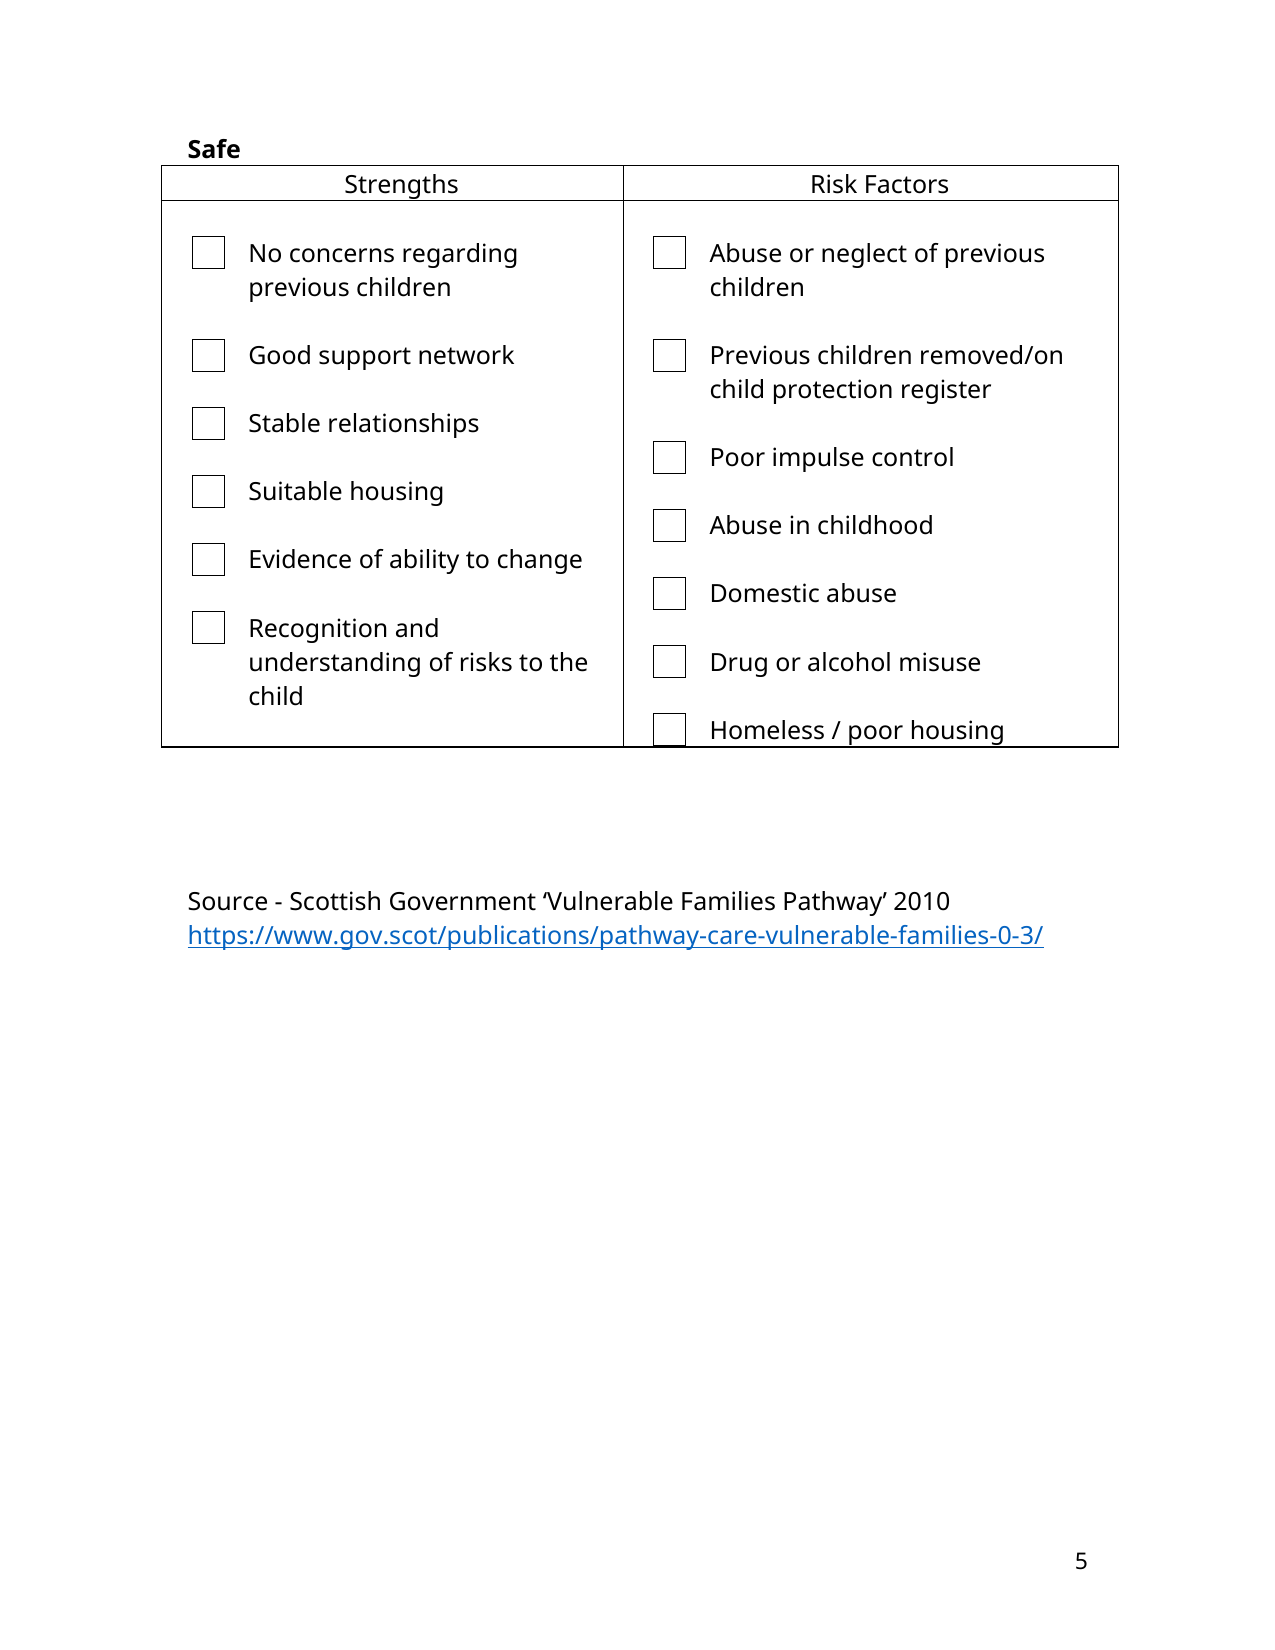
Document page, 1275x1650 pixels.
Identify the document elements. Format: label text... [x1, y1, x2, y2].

text https://www.gov.scot/publications/pathway-care-vulnerable-families-0-3/ [187, 918, 1087, 952]
text Safe [187, 131, 1087, 165]
table_cell No concerns regarding previous children Good support network Stable relationships Suitable housing Evidence of ability to change Recognition and understanding of risks to the child [162, 201, 623, 746]
table_header Risk Factors [624, 166, 1118, 200]
table_header Strengths [162, 166, 623, 200]
table_cell Abuse or neglect of previous children Previous children removed/on child protection register Poor impulse control Abuse in childhood Domestic abuse Drug or alcohol misuse Homeless / poor housing [624, 201, 1118, 746]
text Source - Scottish Government ‘Vulnerable Families Pathway’ 2010 [187, 884, 1087, 918]
